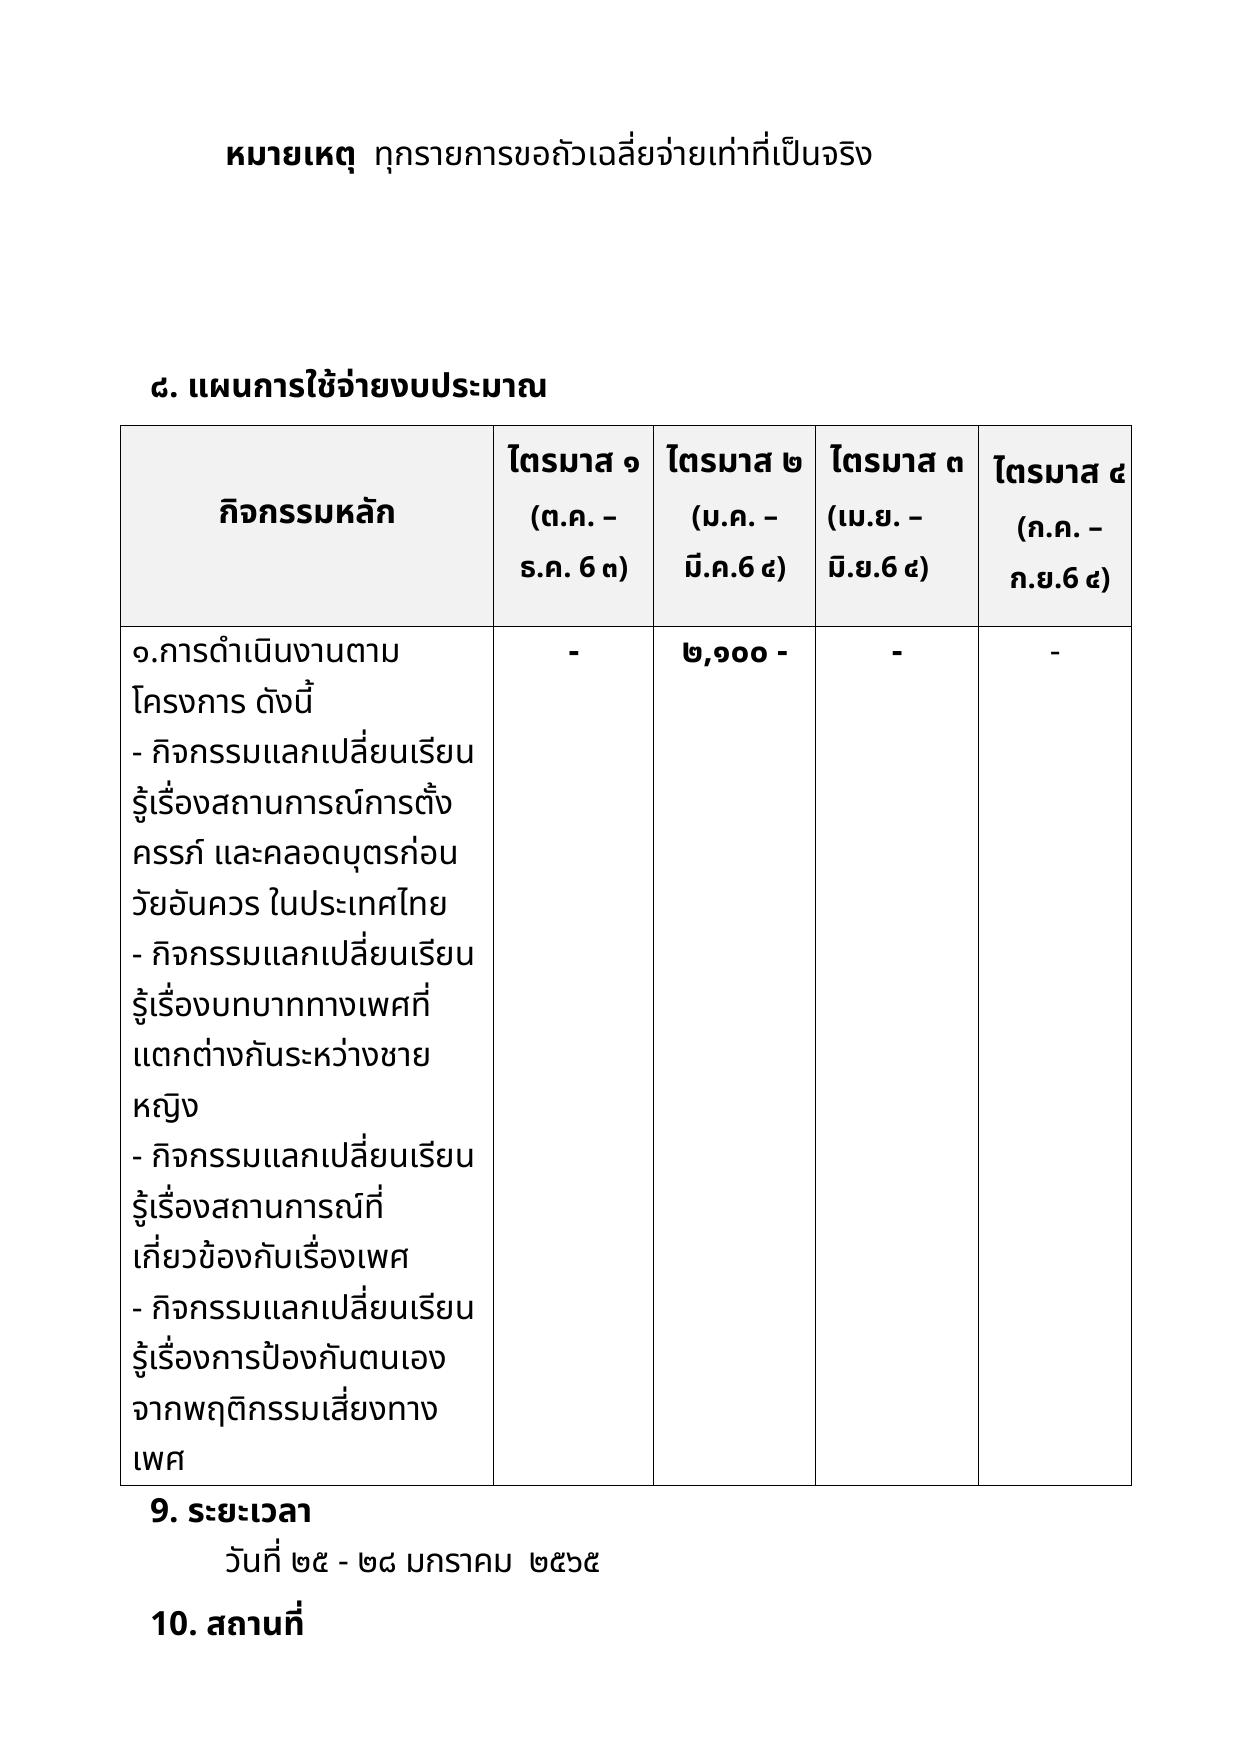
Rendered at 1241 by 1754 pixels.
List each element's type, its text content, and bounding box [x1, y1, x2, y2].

table_cell - [494, 627, 653, 1485]
table_header ไตรมาส ๔ (ก.ค. – ก.ย.6๔) [979, 426, 1131, 626]
text ๘. แผนการใช้จ่ายงบประมาณ [150, 362, 1152, 412]
table_cell ๑.การดำเนินงานตามโครงการ ดังนี้ - กิจกรรมแลกเปลี่ยนเรียนรู้เรื่องสถานการณ์การตั้งครรภ์ และคลอดบุตรก่อนวัยอันควร ในประเทศไทย - กิจกรรมแลกเปลี่ยนเรียนรู้เรื่องบทบาททางเพศที่แตกต่างกันระหว่างชายหญิง - กิจกรรมแลกเปลี่ยนเรียนรู้เรื่องสถานการณ์ที่เกี่ยวข้องกับเรื่องเพศ - กิจกรรมแลกเปลี่ยนเรียนรู้เรื่องการป้องกันตนเองจากพฤติกรรมเสี่ยงทางเพศ [121, 627, 493, 1485]
table_header ไตรมาส ๑ (ต.ค. – ธ.ค. 6๓) [494, 426, 653, 626]
text 9. ระยะเวลา [150, 1486, 1152, 1537]
text หมายเหตุ ทุกรายการขอถัวเฉลี่ยจ่ายเท่าที่เป็นจริง [150, 129, 1152, 180]
text 10. สถานที่ [150, 1600, 1152, 1651]
table_header ไตรมาส ๓ (เม.ย. – มิ.ย.6๔) [816, 426, 978, 626]
table_header ไตรมาส ๒ (ม.ค. – มี.ค.6๔) [654, 426, 815, 626]
table_cell - [816, 627, 978, 1485]
table_cell ๒,๑๐๐ - [654, 627, 815, 1485]
table_cell - [979, 627, 1131, 1485]
table_header กิจกรรมหลัก [121, 426, 493, 626]
text วันที่ ๒๕ - ๒๘ มกราคม ๒๕๖๕ [150, 1537, 1152, 1588]
